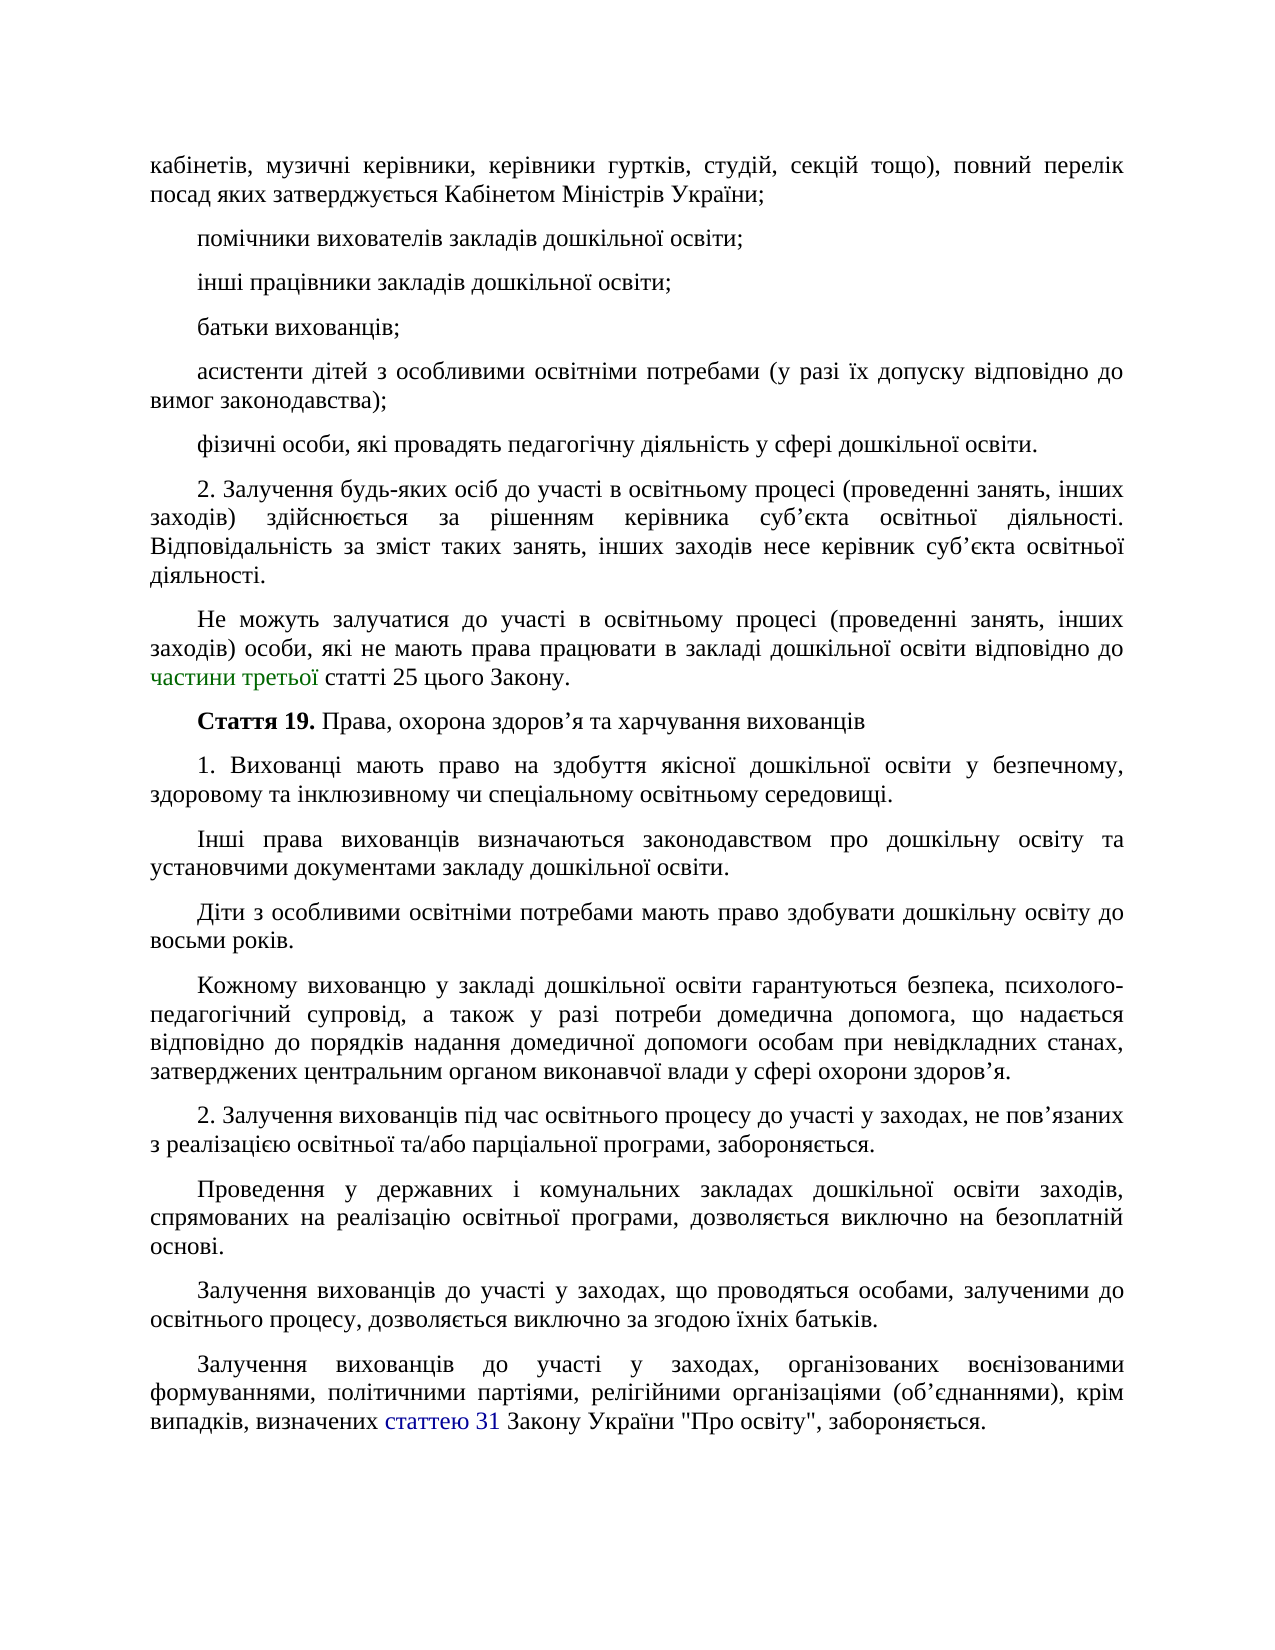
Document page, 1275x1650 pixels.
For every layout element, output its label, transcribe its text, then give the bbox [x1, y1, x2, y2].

text Залучення вихованців до участі у заходах, організованих воєнізованими формуваннями, політичними партіями, релігійними організаціями (об’єднаннями), крім випадків, визначених статтею 31 Закону України "Про освіту", забороняється. [150, 1349, 1125, 1435]
text 2. Залучення вихованців під час освітнього процесу до участі у заходах, не пов’язаних з реалізацією освітньої та/або парціальної програми, забороняється. [150, 1101, 1125, 1158]
text батьки вихованців; [150, 312, 1125, 341]
text Інші права вихованців визначаються законодавством про дошкільну освіту та установчими документами закладу дошкільної освіти. [150, 824, 1125, 881]
text інші працівники закладів дошкільної освіти; [150, 267, 1125, 296]
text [150, 150, 1125, 207]
text Проведення у державних і комунальних закладах дошкільної освіти заходів, спрямованих на реалізацію освітньої програми, дозволяється виключно на безоплатній основі. [150, 1174, 1125, 1260]
text Залучення вихованців до участі у заходах, що проводяться особами, залученими до освітнього процесу, дозволяється виключно за згодою їхніх батьків. [150, 1276, 1125, 1333]
text Стаття 19. Права, охорона здоров’я та харчування вихованців [150, 706, 1125, 735]
text Не можуть залучатися до участі в освітньому процесі (проведенні занять, інших заходів) особи, які не мають права працювати в закладі дошкільної освіти відповідно до частини третьої статті 25 цього Закону. [150, 604, 1125, 691]
text 1. Вихованці мають право на здобуття якісної дошкільної освіти у безпечному, здоровому та інклюзивному чи спеціальному освітньому середовищі. [150, 751, 1125, 808]
text асистенти дітей з особливими освітніми потребами (у разі їх допуску відповідно до вимог законодавства); [150, 356, 1125, 414]
text Діти з особливими освітніми потребами мають право здобувати дошкільну освіту до восьми років. [150, 897, 1125, 954]
text 2. Залучення будь-яких осіб до участі в освітньому процесі (проведенні занять, інших заходів) здійснюється за рішенням керівника суб’єкта освітньої діяльності. Відповідальність за зміст таких занять, інших заходів несе керівник суб’єкта освітньої діяльності. [150, 474, 1125, 589]
text Кожному вихованцю у закладі дошкільної освіти гарантуються безпека, психолого-педагогічний супровід, а також у разі потреби домедична допомога, що надається відповідно до порядків надання домедичної допомоги особам при невідкладних станах, затверджених центральним органом виконавчої влади у сфері охорони здоров’я. [150, 970, 1125, 1085]
text помічники вихователів закладів дошкільної освіти; [150, 223, 1125, 252]
text фізичні особи, які провадять педагогічну діяльність у сфері дошкільної освіти. [150, 429, 1125, 458]
